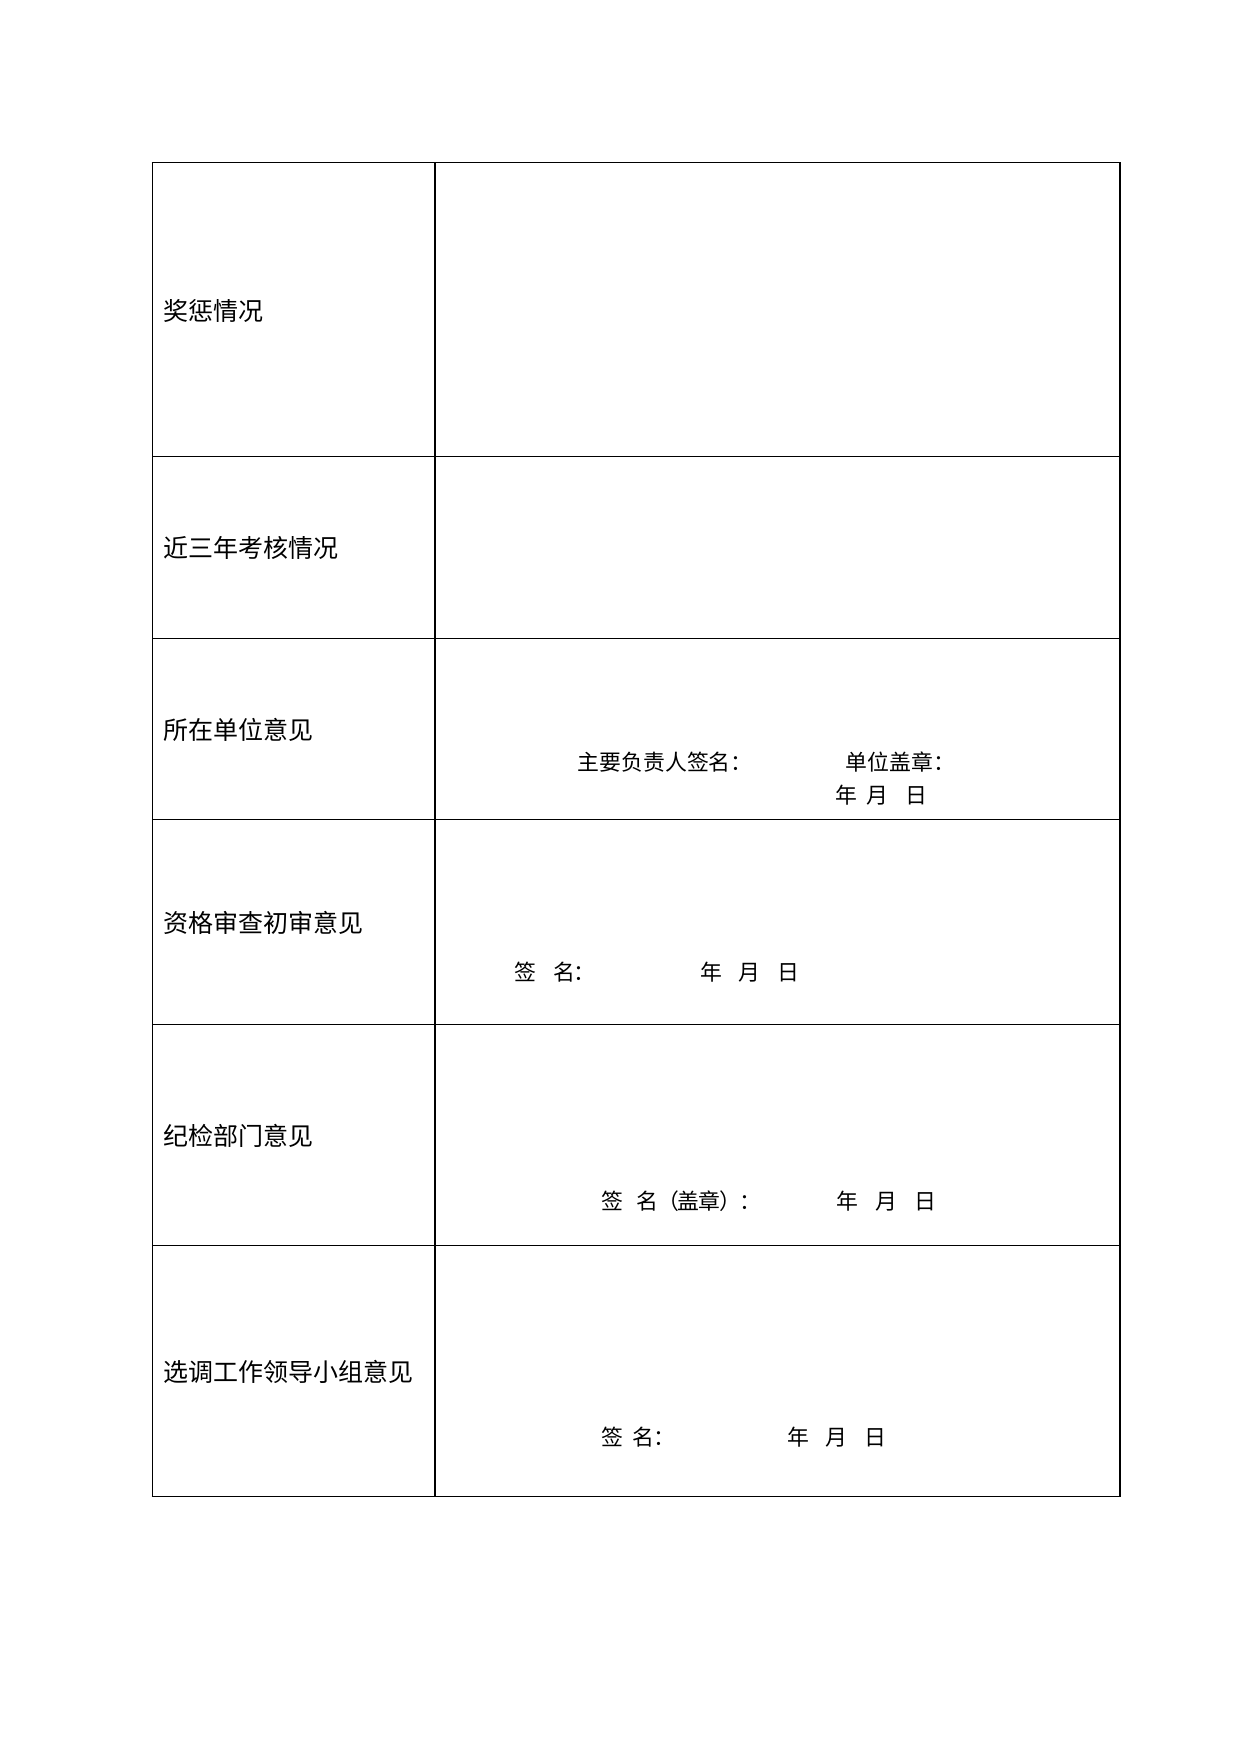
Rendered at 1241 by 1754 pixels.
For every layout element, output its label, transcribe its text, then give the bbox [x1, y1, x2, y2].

table_header 奖惩情况 [153, 163, 434, 456]
table_cell 签 名（盖章）： 年 月 日 [436, 1025, 1119, 1245]
table_cell 主要负责人签名： 单位盖章： 年 月 日 [436, 639, 1119, 819]
table_cell 纪检部门意见 [153, 1025, 434, 1245]
table_cell [436, 457, 1119, 637]
table_cell 所在单位意见 [153, 639, 434, 819]
table_cell 选调工作领导小组意见 [153, 1246, 434, 1496]
table_cell 签 名： 年 月 日 [436, 1246, 1119, 1496]
table_header [436, 163, 1119, 456]
table_cell 资格审查初审意见 [153, 820, 434, 1024]
table_cell 近三年考核情况 [153, 457, 434, 637]
table_cell 签 名： 年 月 日 [436, 820, 1119, 1024]
